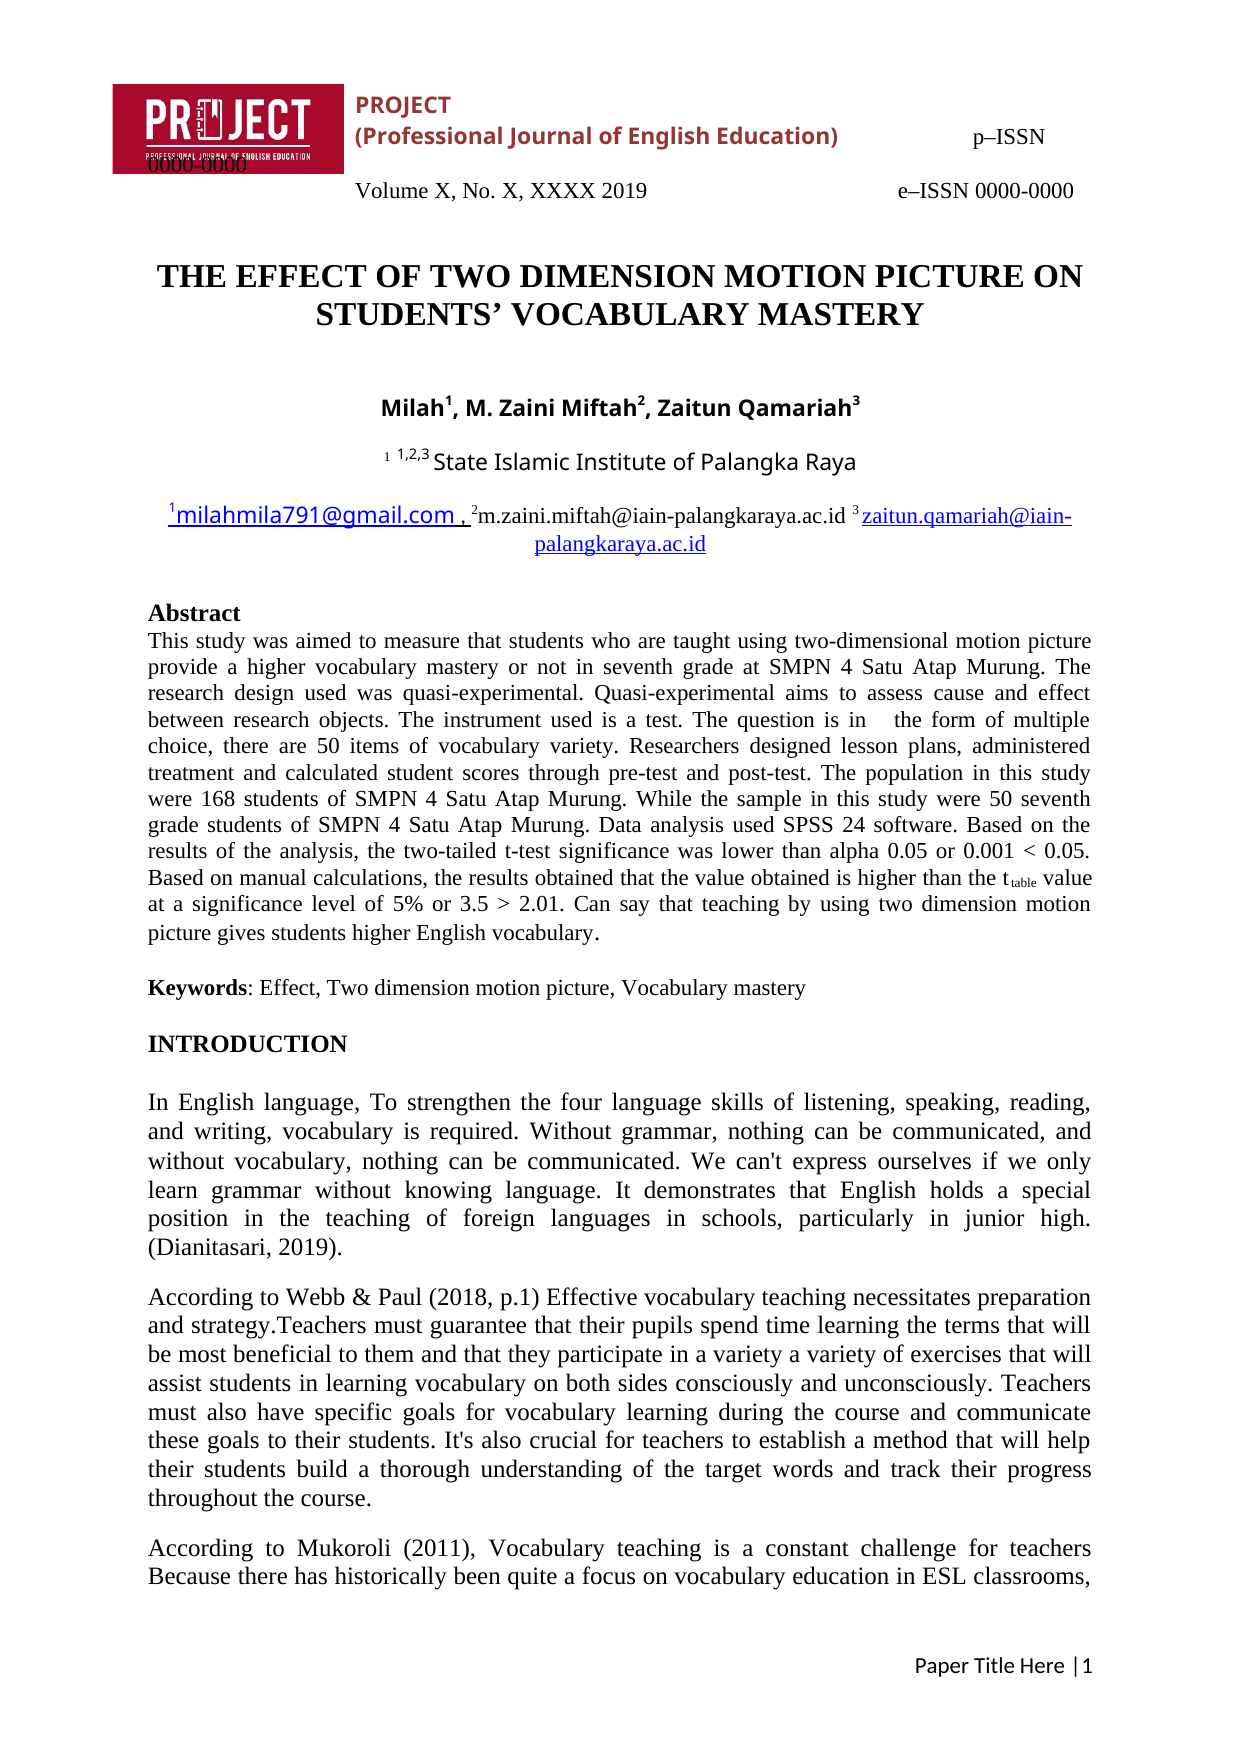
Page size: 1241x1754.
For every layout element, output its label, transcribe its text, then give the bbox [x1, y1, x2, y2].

text Milah1, M. Zaini Miftah2, Zaitun Qamariah3 [148, 392, 1092, 423]
text THE EFFECT OF TWO DIMENSION MOTION PICTURE ON STUDENTS’ VOCABULARY MASTERY [148, 256, 1092, 333]
text According to Webb & Paul (2018, p.1) Effective vocabulary teaching necessitates preparation and strategy.Teachers must guarantee that their pupils spend time learning the terms that will be most beneficial to them and that they participate in a variety a variety of exercises that will assist students in learning vocabulary on both sides consciously and unconsciously. Teachers must also have specific goals for vocabulary learning during the course and communicate these goals to their students. It's also crucial for teachers to establish a method that will help their students build a thorough understanding of the target words and track their progress throughout the course. [148, 1282, 1092, 1512]
text 1 1,2,3 State Islamic Institute of Palangka Raya [148, 444, 1092, 478]
text This study was aimed to measure that students who are taught using two-dimensional motion picture provide a higher vocabulary mastery or not in seventh grade at SMPN 4 Satu Atap Murung. The research design used was quasi-experimental. Quasi-experimental aims to assess cause and effect between research objects. The instrument used is a test. The question is in the form of multiple choice, there are 50 items of vocabulary variety. Researchers designed lesson plans, administered treatment and calculated student scores through pre-test and post-test. The population in this study were 168 students of SMPN 4 Satu Atap Murung. While the sample in this study were 50 seventh grade students of SMPN 4 Satu Atap Murung. Data analysis used SPSS 24 software. Based on the results of the analysis, the two-tailed t-test significance was lower than alpha 0.05 or 0.001 < 0.05. Based on manual calculations, the results obtained that the value obtained is higher than the ttable value at a significance level of 5% or 3.5 > 2.01. Can say that teaching by using two dimension motion picture gives students higher English vocabulary. [148, 627, 1092, 945]
text INTRODUCTION [148, 1029, 1092, 1058]
picture [112, 84, 344, 174]
text Keywords: Effect, Two dimension motion picture, Vocabulary mastery [148, 974, 1092, 1001]
text 1milahmila791@gmail.com , 2m.zaini.miftah@iain-palangkaraya.ac.id 3 zaitun.qamariah@iain-palangkaraya.ac.id [148, 499, 1092, 556]
text In English language, To strengthen the four language skills of listening, speaking, reading, and writing, vocabulary is required. Without grammar, nothing can be communicated, and without vocabulary, nothing can be communicated. We can't express ourselves if we only learn grammar without knowing language. It demonstrates that English holds a special position in the teaching of foreign languages in schools, particularly in junior high. (Dianitasari, 2019). [148, 1087, 1092, 1261]
text Abstract [148, 598, 1092, 627]
